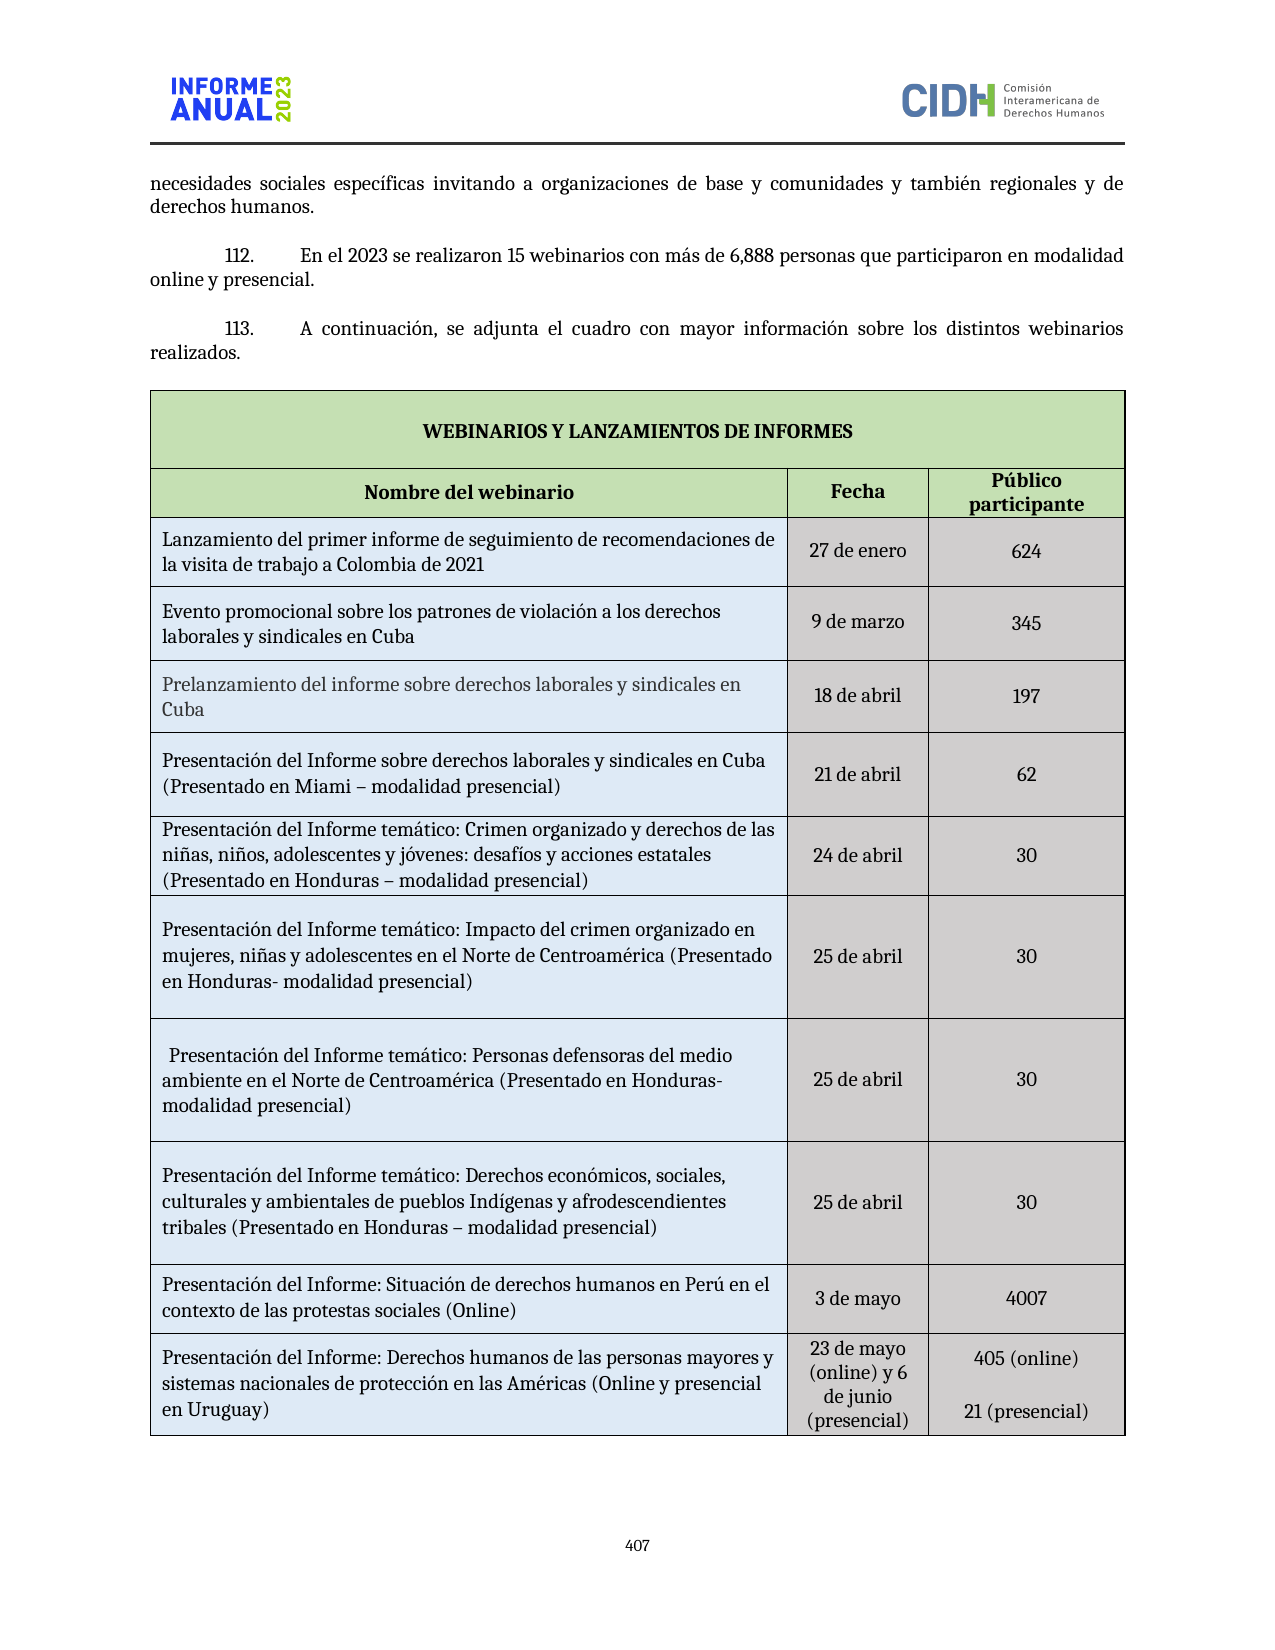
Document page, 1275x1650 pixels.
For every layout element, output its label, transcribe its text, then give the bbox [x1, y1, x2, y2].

table_cell 345 [929, 587, 1124, 660]
table_cell Prelanzamiento del informe sobre derechos laborales y sindicales en Cuba [151, 661, 787, 732]
table_cell Presentación del Informe temático: Impacto del crimen organizado en mujeres, niñas y adolescentes en el Norte de Centroamérica (Presentado en Honduras- modalidad presencial) [151, 896, 787, 1018]
table_cell 9 de marzo [788, 587, 928, 660]
table_cell Presentación del Informe: Derechos humanos de las personas mayores y sistemas nacionales de protección en las Américas (Online y presencial en Uruguay) [151, 1334, 787, 1435]
table_cell Público participante [929, 469, 1124, 517]
table_cell Presentación del Informe sobre derechos laborales y sindicales en Cuba (Presentado en Miami – modalidad presencial) [151, 733, 787, 816]
table_cell Evento promocional sobre los patrones de violación a los derechos laborales y sindicales en Cuba [151, 587, 787, 660]
table_cell Lanzamiento del primer informe de seguimiento de recomendaciones de la visita de trabajo a Colombia de 2021 [151, 518, 787, 586]
picture [893, 75, 1114, 127]
table_cell 25 de abril [788, 896, 928, 1018]
table_cell Presentación del Informe temático: Personas defensoras del medio ambiente en el Norte de Centroamérica (Presentado en Honduras- modalidad presencial) [151, 1019, 787, 1141]
table_cell Fecha [788, 469, 928, 517]
table_cell 4007 [929, 1265, 1124, 1333]
table_cell 23 de mayo (online) y 6 de junio (presencial) [788, 1334, 928, 1435]
table_cell 24 de abril [788, 817, 928, 895]
table_cell 405 (online) 21 (presencial) [929, 1334, 1124, 1435]
table_cell 21 de abril [788, 733, 928, 816]
table_cell Presentación del Informe: Situación de derechos humanos en Perú en el contexto de las protestas sociales (Online) [151, 1265, 787, 1333]
table_cell 624 [929, 518, 1124, 586]
text A continuación, se adjunta el cuadro con mayor información sobre los distintos webinarios realizados. [150, 317, 1125, 365]
table_cell 25 de abril [788, 1019, 928, 1141]
text En el 2023 se realizaron 15 webinarios con más de 6,888 personas que participaron en modalidad online y presencial. [150, 244, 1125, 292]
table_cell Presentación del Informe temático: Derechos económicos, sociales, culturales y ambientales de pueblos Indígenas y afrodescendientes tribales (Presentado en Honduras – modalidad presencial) [151, 1142, 787, 1264]
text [150, 171, 1125, 219]
table_cell 62 [929, 733, 1124, 816]
table_cell 25 de abril [788, 1142, 928, 1264]
table_cell 18 de abril [788, 661, 928, 732]
table_cell 30 [929, 896, 1124, 1018]
table_header WEBINARIOS Y LANZAMIENTOS DE INFORMES [151, 391, 1124, 468]
table_cell 27 de enero [788, 518, 928, 586]
table_cell 197 [929, 661, 1124, 732]
table_cell 30 [929, 1019, 1124, 1141]
table_cell 30 [929, 1142, 1124, 1264]
picture [161, 75, 304, 127]
table_cell Nombre del webinario [151, 469, 787, 517]
table_cell Presentación del Informe temático: Crimen organizado y derechos de las niñas, niños, adolescentes y jóvenes: desafíos y acciones estatales (Presentado en Honduras – modalidad presencial) [151, 817, 787, 895]
table_cell 30 [929, 817, 1124, 895]
table_cell 3 de mayo [788, 1265, 928, 1333]
